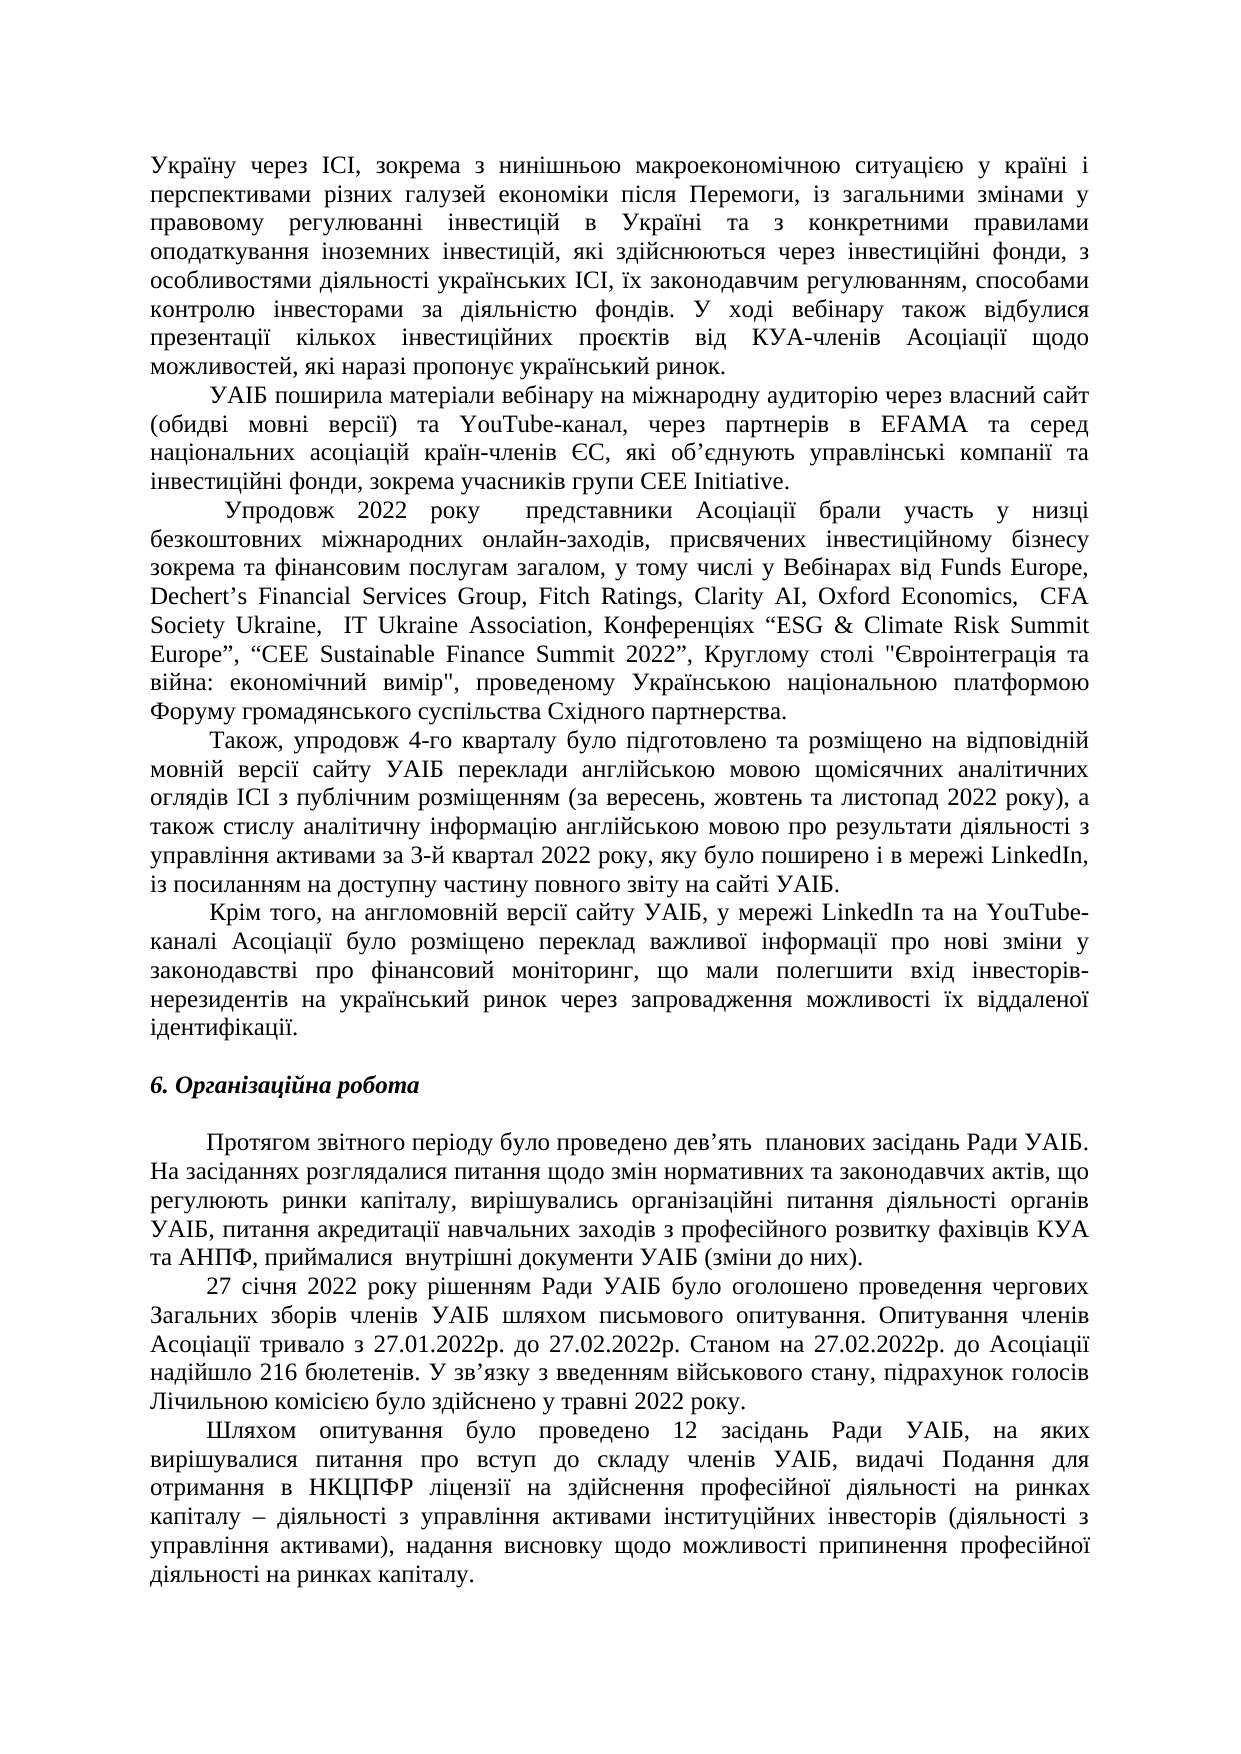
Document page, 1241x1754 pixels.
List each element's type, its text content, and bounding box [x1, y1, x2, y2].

text Упродовж 2022 року представники Асоціації брали участь у низці безкоштовних міжнародних онлайн-заходів, присвячених інвестиційному бізнесу зокрема та фінансовим послугам загалом, у тому числі у Вебінарах від Funds Europe, Dechert’s Financial Services Group, Fitch Ratings, Clarity AI, Oxford Economics, CFA Society Ukraine, IT Ukraine Association, Конференціях “ESG & Climate Risk Summit Europe”, “CEE Sustainable Finance Summit 2022”, Круглому столі "Євроінтеграція та війна: економічний вимір", проведеному Українською національною платформою Форуму громадянського суспільства Східного партнерства. [150, 495, 1090, 725]
text Шляхом опитування було проведено 12 засідань Ради УАІБ, на яких вирішувалися питання про вступ до складу членів УАІБ, видачі Подання для отримання в НКЦПФР ліцензії на здійснення професійної діяльності на ринках капіталу – діяльності з управління активами інституційних інвесторів (діяльності з управління активами), надання висновку щодо можливості припинення професійної діяльності на ринках капіталу. [150, 1415, 1090, 1587]
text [150, 150, 1090, 380]
text Крім того, на англомовній версії сайту УАІБ, у мережі LinkedIn та на YouTube-каналі Асоціації було розміщено переклад важливої інформації про нові зміни у законодавстві про фінансовий моніторинг, що мали полегшити вхід інвесторів-нерезидентів на український ринок через запровадження можливості їх віддаленої ідентифікації. [150, 897, 1090, 1041]
text 6. Організаційна робота [150, 1070, 1090, 1099]
text Також, упродовж 4-го кварталу було підготовлено та розміщено на відповідній мовній версії сайту УАІБ переклади англійською мовою щомісячних аналітичних оглядів ІСІ з публічним розміщенням (за вересень, жовтень та листопад 2022 року), а також стислу аналітичну інформацію англійською мовою про результати діяльності з управління активами за 3-й квартал 2022 року, яку було поширено і в мережі LinkedIn, із посиланням на доступну частину повного звіту на сайті УАІБ. [150, 725, 1090, 897]
text УАІБ поширила матеріали вебінару на міжнародну аудиторію через власний сайт (обидві мовні версії) та YouTube-канал, через партнерів в EFAMA та серед національних асоціацій країн-членів ЄС, які об’єднують управлінські компанії та інвестиційні фонди, зокрема учасників групи СЕЕ Initiative. [150, 380, 1090, 495]
text 27 січня 2022 року рішенням Ради УАІБ було оголошено проведення чергових Загальних зборів членів УАІБ шляхом письмового опитування. Опитування членів Асоціації тривало з 27.01.2022р. до 27.02.2022р. Станом на 27.02.2022р. до Асоціації надійшло 216 бюлетенів. У зв’язку з введенням військового стану, підрахунок голосів Лічильною комісією було здійснено у травні 2022 року. [150, 1271, 1090, 1415]
text Протягом звітного періоду було проведено дев’ять планових засідань Ради УАІБ. На засіданнях розглядалися питання щодо змін нормативних та законодавчих актів, що регулюють ринки капіталу, вирішувались організаційні питання діяльності органів УАІБ, питання акредитації навчальних заходів з професійного розвитку фахівців КУА та АНПФ, приймалися внутрішні документи УАІБ (зміни до них). [150, 1127, 1090, 1271]
